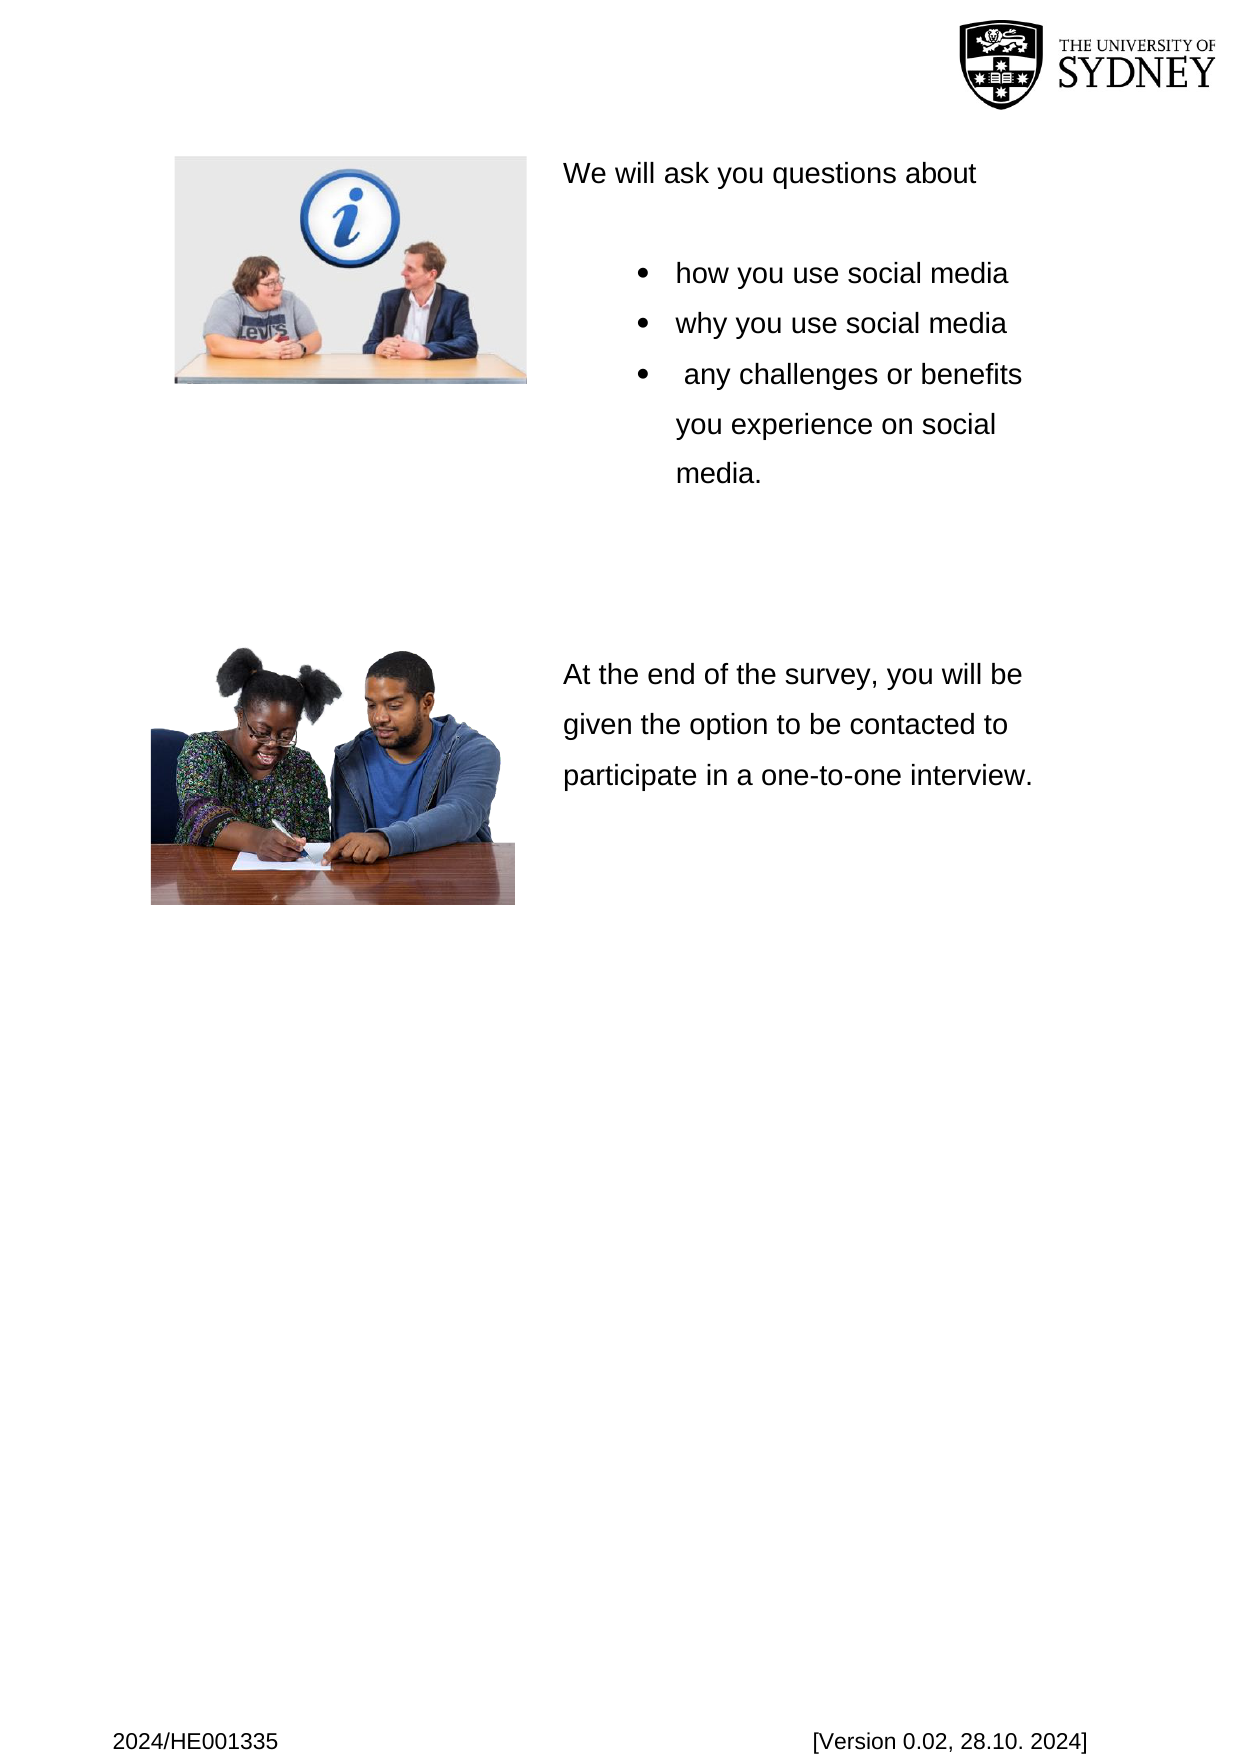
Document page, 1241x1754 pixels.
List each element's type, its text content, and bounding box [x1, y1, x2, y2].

picture [959, 20, 1216, 110]
table_header [146, 156, 545, 906]
picture [150, 644, 515, 905]
table_header We will ask you questions about how you use social media why you use social media any challenges or benefits you experience on social media. At the end of the survey, you will be given the option to be contacted to participate in a one-to-one interview. [545, 156, 1033, 906]
picture [174, 156, 527, 384]
